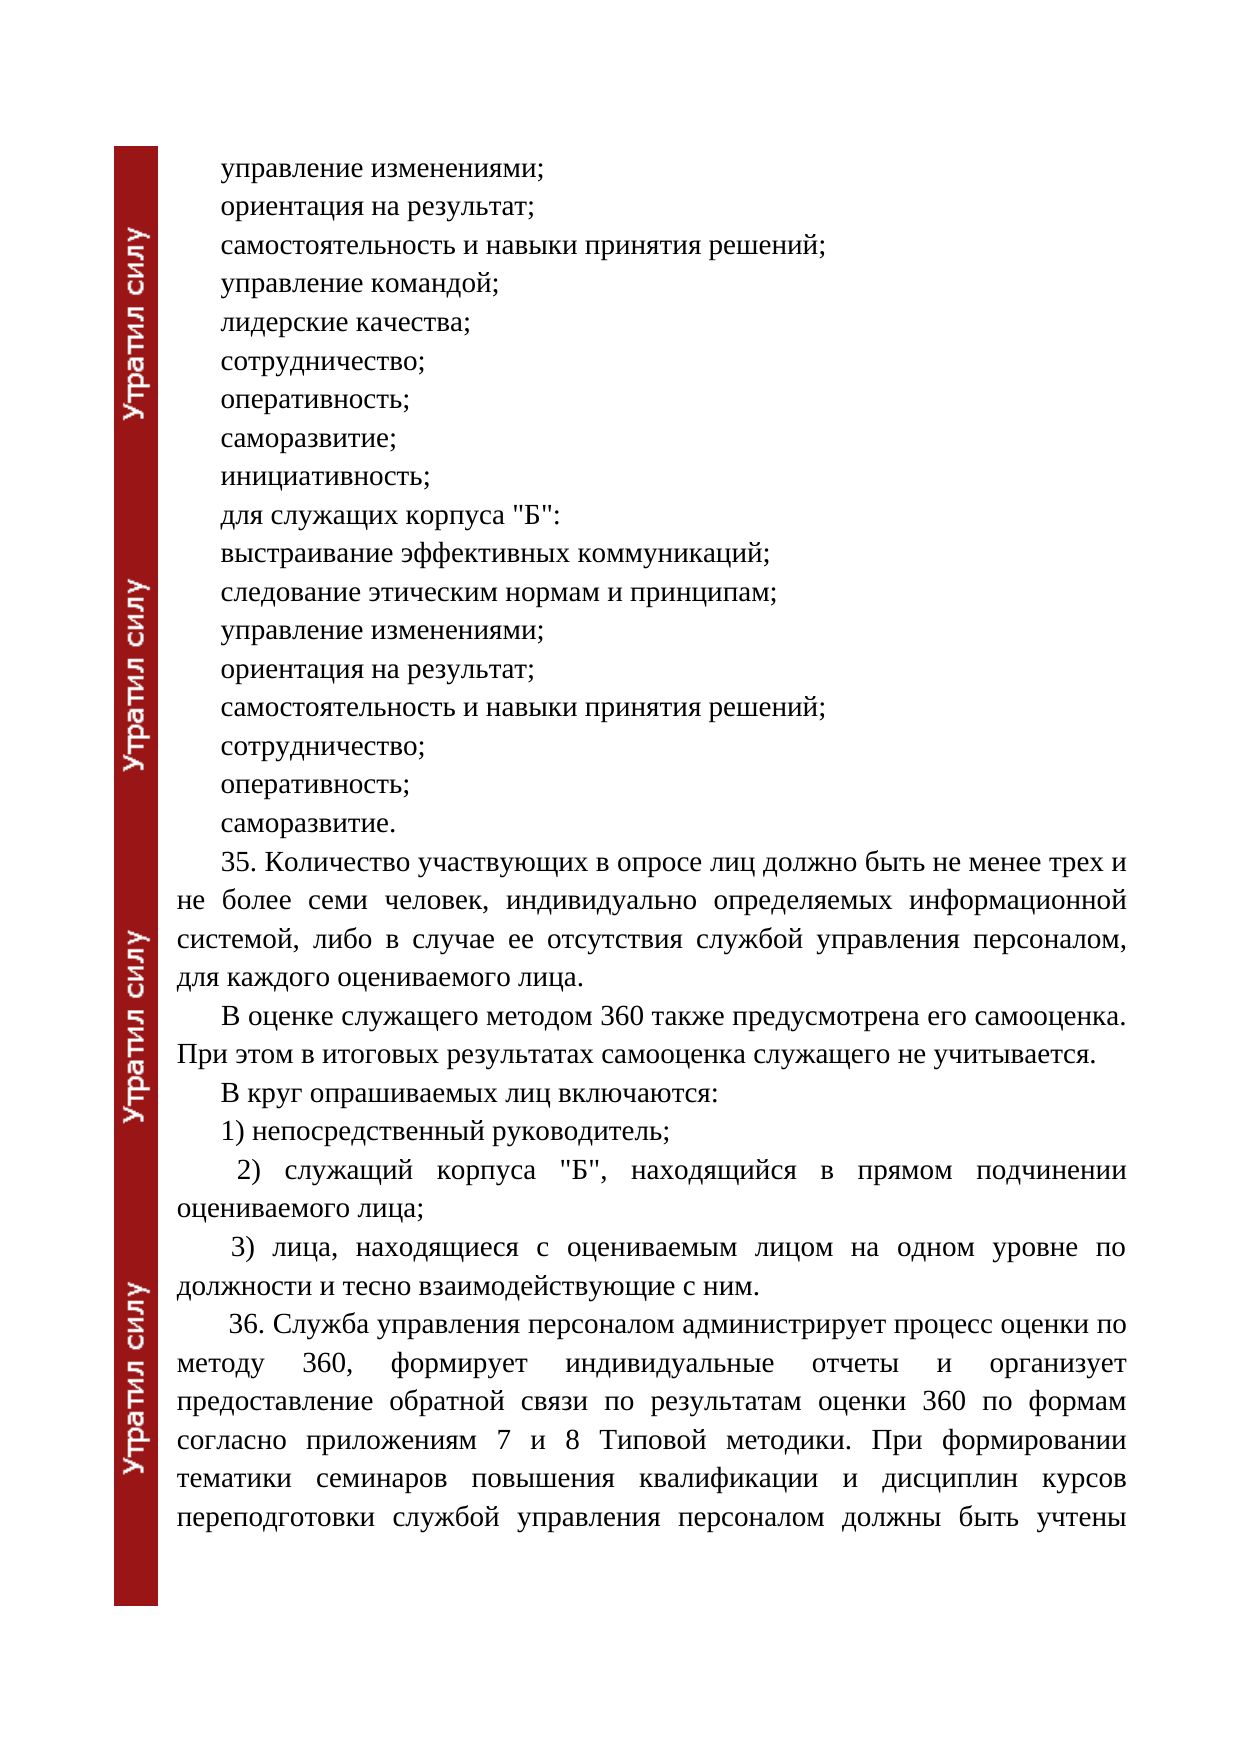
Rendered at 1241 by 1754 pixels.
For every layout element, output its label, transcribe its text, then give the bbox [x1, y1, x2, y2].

text инициативность; [112, 458, 1128, 492]
picture [114, 222, 158, 227]
text оперативность; [112, 381, 1128, 415]
text В оценке служащего методом 360 также предусмотрена его самооценка. При этом в итоговых результатах самооценка служащего не учитывается. [112, 998, 1128, 1070]
picture [114, 1147, 158, 1152]
picture [114, 569, 158, 574]
picture [114, 299, 158, 304]
picture [114, 146, 158, 150]
text саморазвитие; [112, 420, 1128, 453]
picture [114, 338, 158, 343]
picture [114, 839, 158, 844]
text управление изменениями; [112, 150, 1128, 183]
text для служащих корпуса "Б": [112, 497, 1128, 530]
picture [114, 1301, 158, 1306]
picture [114, 1532, 158, 1606]
picture [114, 607, 158, 612]
text лидерские качества; [112, 304, 1128, 338]
text В круг опрашиваемых лиц включаются: [112, 1075, 1128, 1108]
picture [114, 376, 158, 381]
picture [114, 800, 158, 805]
text управление изменениями; [112, 612, 1128, 646]
text 2) служащий корпуса "Б", находящийся в прямом подчинении оцениваемого лица; [112, 1152, 1128, 1224]
text ориентация на результат; [112, 188, 1128, 222]
picture [114, 723, 158, 728]
text выстраивание эффективных коммуникаций; [112, 535, 1128, 569]
picture [114, 1070, 158, 1075]
picture [114, 684, 158, 689]
picture [114, 1108, 158, 1113]
picture [114, 530, 158, 535]
text следование этическим нормам и принципам; [112, 574, 1128, 607]
text 1) непосредственный руководитель; [112, 1113, 1128, 1147]
text управление командой; [112, 266, 1128, 299]
text саморазвитие. [112, 805, 1128, 839]
picture [114, 993, 158, 998]
picture [114, 453, 158, 458]
text сотрудничество; [112, 728, 1128, 762]
picture [114, 261, 158, 266]
picture [114, 415, 158, 420]
picture [114, 1224, 158, 1229]
picture [114, 492, 158, 497]
text оперативность; [112, 767, 1128, 800]
text 3) лица, находящиеся с оцениваемым лицом на одном уровне по должности и тесно взаимодействующие с ним. [112, 1229, 1128, 1301]
picture [114, 762, 158, 767]
text сотрудничество; [112, 343, 1128, 376]
text самостоятельность и навыки принятия решений; [112, 689, 1128, 723]
text самостоятельность и навыки принятия решений; [112, 227, 1128, 261]
text ориентация на результат; [112, 651, 1128, 684]
picture [114, 183, 158, 188]
text 35. Количество участвующих в опросе лиц должно быть не менее трех и не более семи человек, индивидуально определяемых информационной системой, либо в случае ее отсутствия службой управления персоналом, для каждого оцениваемого лица. [112, 844, 1128, 993]
picture [114, 646, 158, 651]
